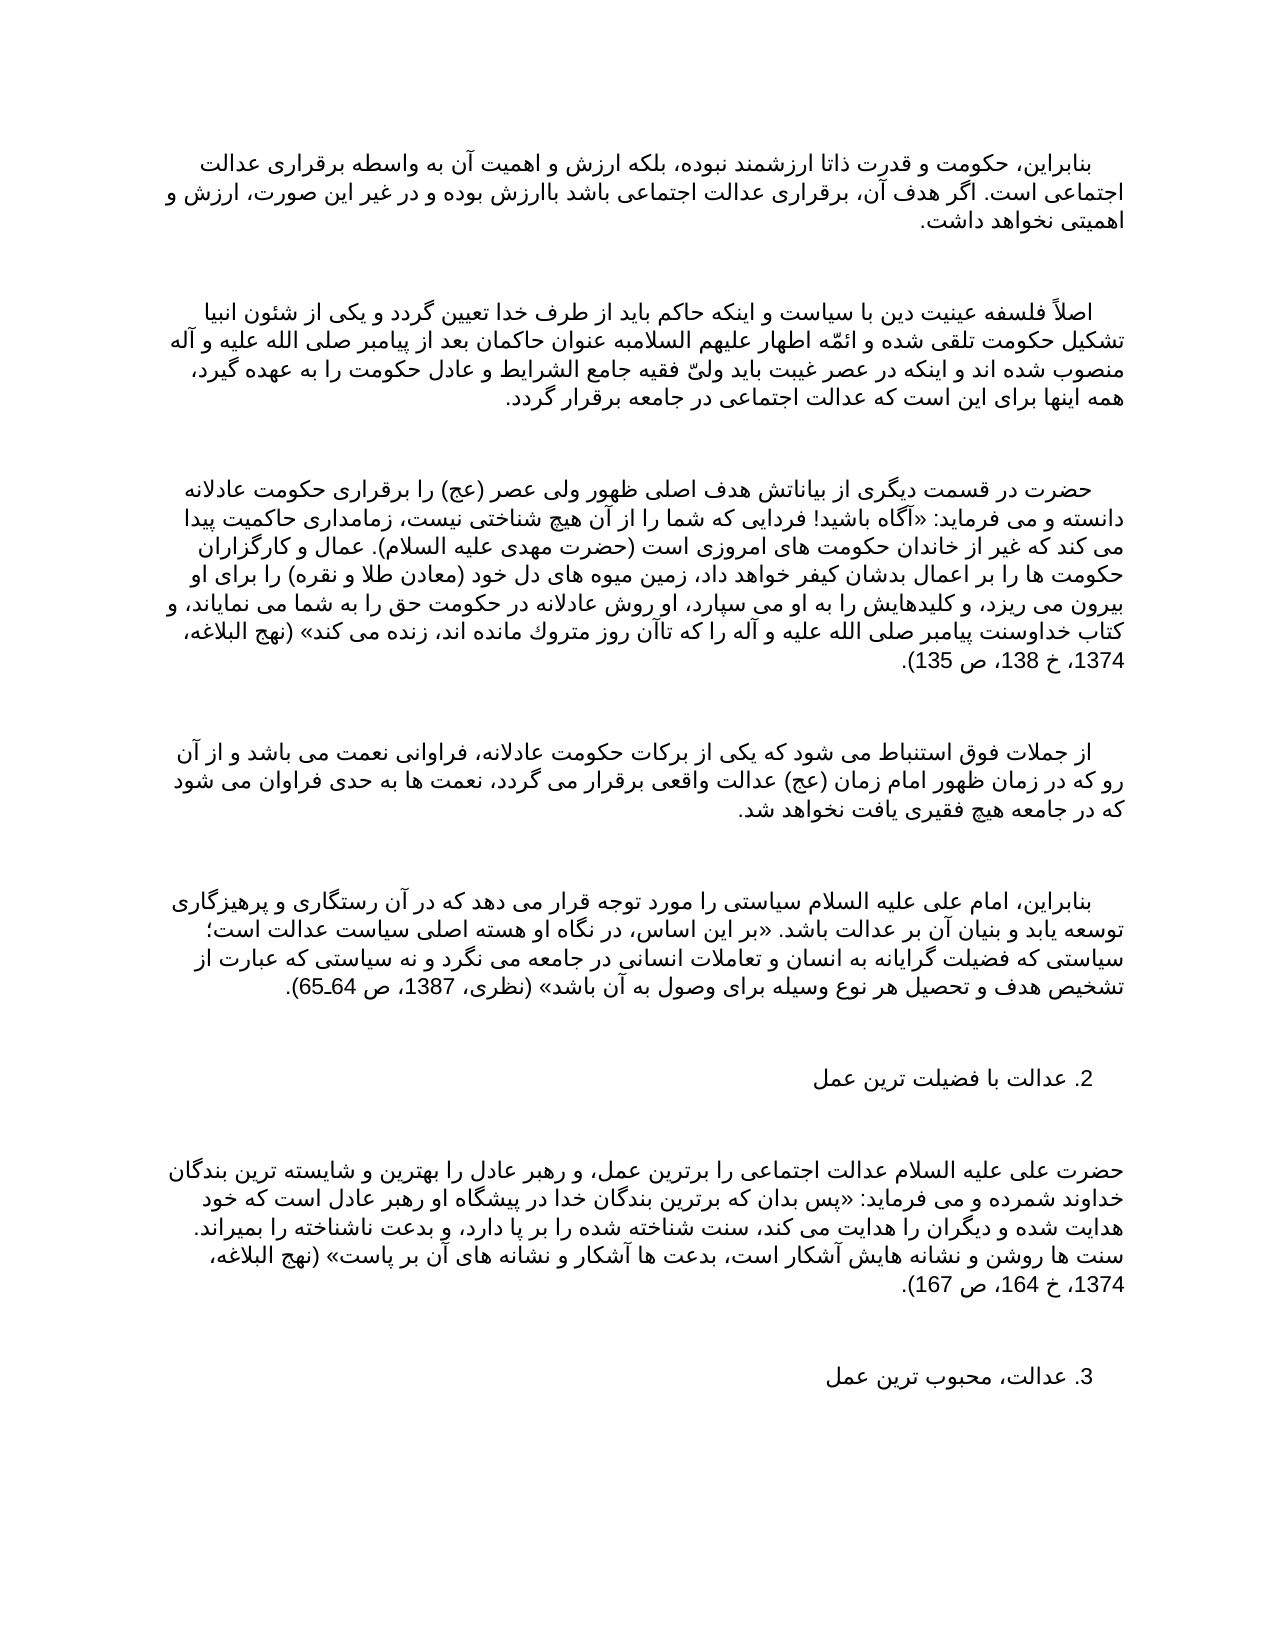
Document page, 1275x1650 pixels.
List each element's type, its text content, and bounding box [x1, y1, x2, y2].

text 2. عدالت با فضيلت ترين عمل [150, 1065, 1125, 1091]
text حضرت در قسمت ديگرى از بياناتش هدف اصلى ظهور ولى عصر (عج) را برقرارى حكومت عادلانه دانسته و مى فرمايد: «آگاه باشيد! فردايى كه شما را از آن هيچ شناختى نيست، زمامدارى حاكميت پيدا مى كند كه غير از خاندان حكومت هاى امروزى است (حضرت مهدى عليه السلام). عمال و كارگزاران حكومت ها را بر اعمال بدشان كيفر خواهد داد، زمين ميوه هاى دل خود (معادن طلا و نقره) را براى او بيرون مى ريزد، و كليدهايش را به او مى سپارد، او روش عادلانه در حكومت حق را به شما مى نماياند، و كتاب خداوسنت پيامبر صلى الله عليه و آله را كه تاآن روز متروك مانده اند، زنده مى كند» (نهج البلاغه، 1374، خ 138، ص 135). [150, 476, 1125, 673]
text حضرت على عليه السلام عدالت اجتماعى را برترين عمل، و رهبر عادل را بهترين و شايسته ترين بندگان خداوند شمرده و مى فرمايد: «پس بدان كه برترين بندگان خدا در پيشگاه او رهبر عادل است كه خود هدايت شده و ديگران را هدايت مى كند، سنت شناخته شده را بر پا دارد، و بدعت ناشناخته را بميراند. سنت ها روشن و نشانه هايش آشكار است، بدعت ها آشكار و نشانه هاى آن بر پاست» (نهج البلاغه، 1374، خ 164، ص 167). [150, 1157, 1125, 1297]
text 3. عدالت، محبوب ترين عمل [150, 1363, 1125, 1389]
text از جملات فوق استنباط مى شود كه يكى از بركات حكومت عادلانه، فراوانى نعمت مى باشد و از آن رو كه در زمان ظهور امام زمان (عج) عدالت واقعى برقرار مى گردد، نعمت ها به حدى فراوان مى شود كه در جامعه هيچ فقيرى يافت نخواهد شد. [150, 739, 1125, 822]
text اصلاً فلسفه عينيت دين با سياست و اينكه حاكم بايد از طرف خدا تعيين گردد و يكى از شئون انبيا تشكيل حكومت تلقى شده و ائمّه اطهار عليهم السلامبه عنوان حاكمان بعد از پيامبر صلى الله عليه و آله منصوب شده اند و اينكه در عصر غيبت بايد ولىّ فقيه جامع الشرايط و عادل حكومت را به عهده گيرد، همه اينها براى اين است كه عدالت اجتماعى در جامعه برقرار گردد. [150, 299, 1125, 411]
text بنابراين، امام على عليه السلام سياستى را مورد توجه قرار مى دهد كه در آن رستگارى و پرهيزگارى توسعه يابد و بنيان آن بر عدالت باشد. «بر اين اساس، در نگاه او هسته اصلى سياست عدالت است؛ سياستى كه فضيلت گرايانه به انسان و تعاملات انسانى در جامعه مى نگرد و نه سياستى كه عبارت از تشخيص هدف و تحصيل هر نوع وسيله براى وصول به آن باشد» (نظرى، 1387، ص 64ـ65). [150, 888, 1125, 999]
text بنابراين، حكومت و قدرت ذاتا ارزشمند نبوده، بلكه ارزش و اهميت آن به واسطه برقرارى عدالت اجتماعى است. اگر هدف آن، برقرارى عدالت اجتماعى باشد باارزش بوده و در غير اين صورت، ارزش و اهميتى نخواهد داشت. [150, 150, 1125, 233]
